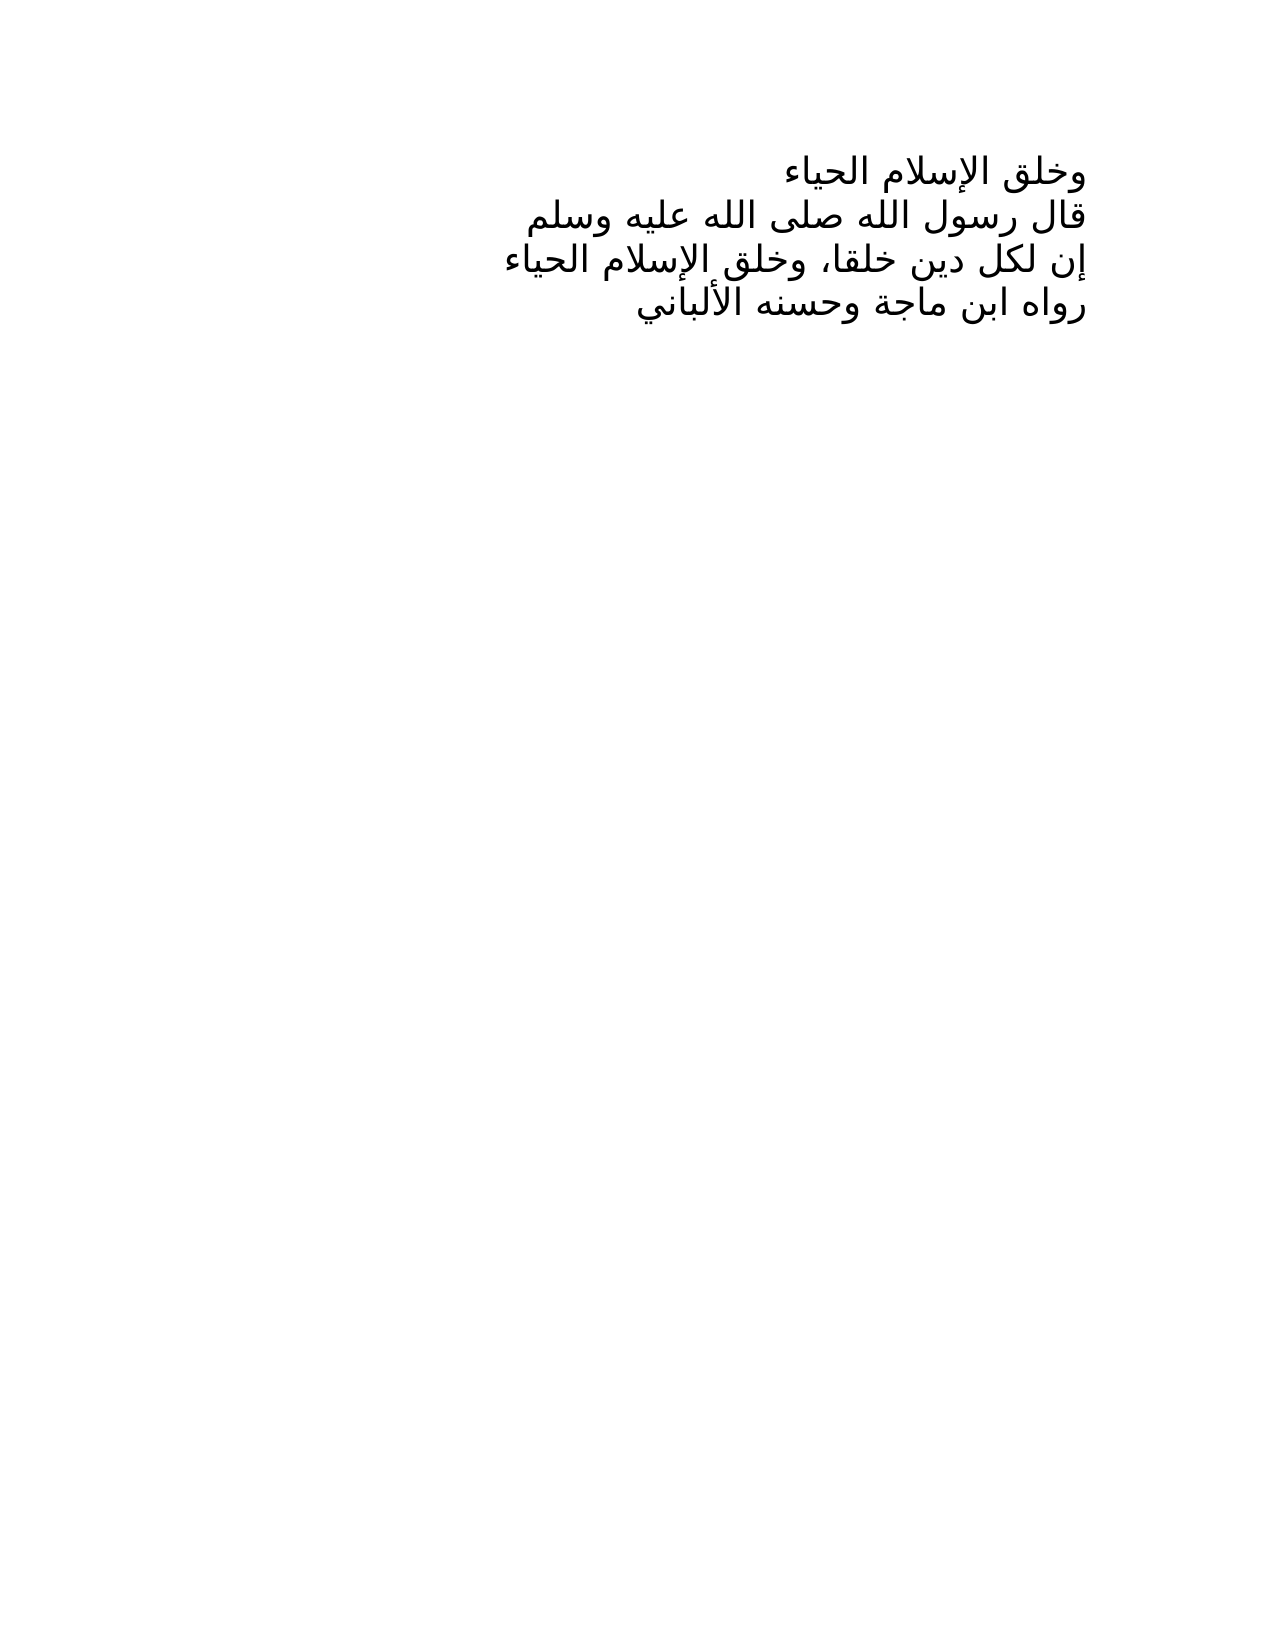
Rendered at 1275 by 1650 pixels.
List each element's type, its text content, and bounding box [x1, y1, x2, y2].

text وخلق الإسلام الحياء [187, 150, 1087, 194]
text قال رسول الله صلى الله عليه وسلم [187, 194, 1087, 237]
text إن لكل دين خلقا، وخلق الإسلام الحياء [187, 237, 1087, 281]
text رواه ابن ماجة وحسنه الألباني [187, 281, 1087, 324]
